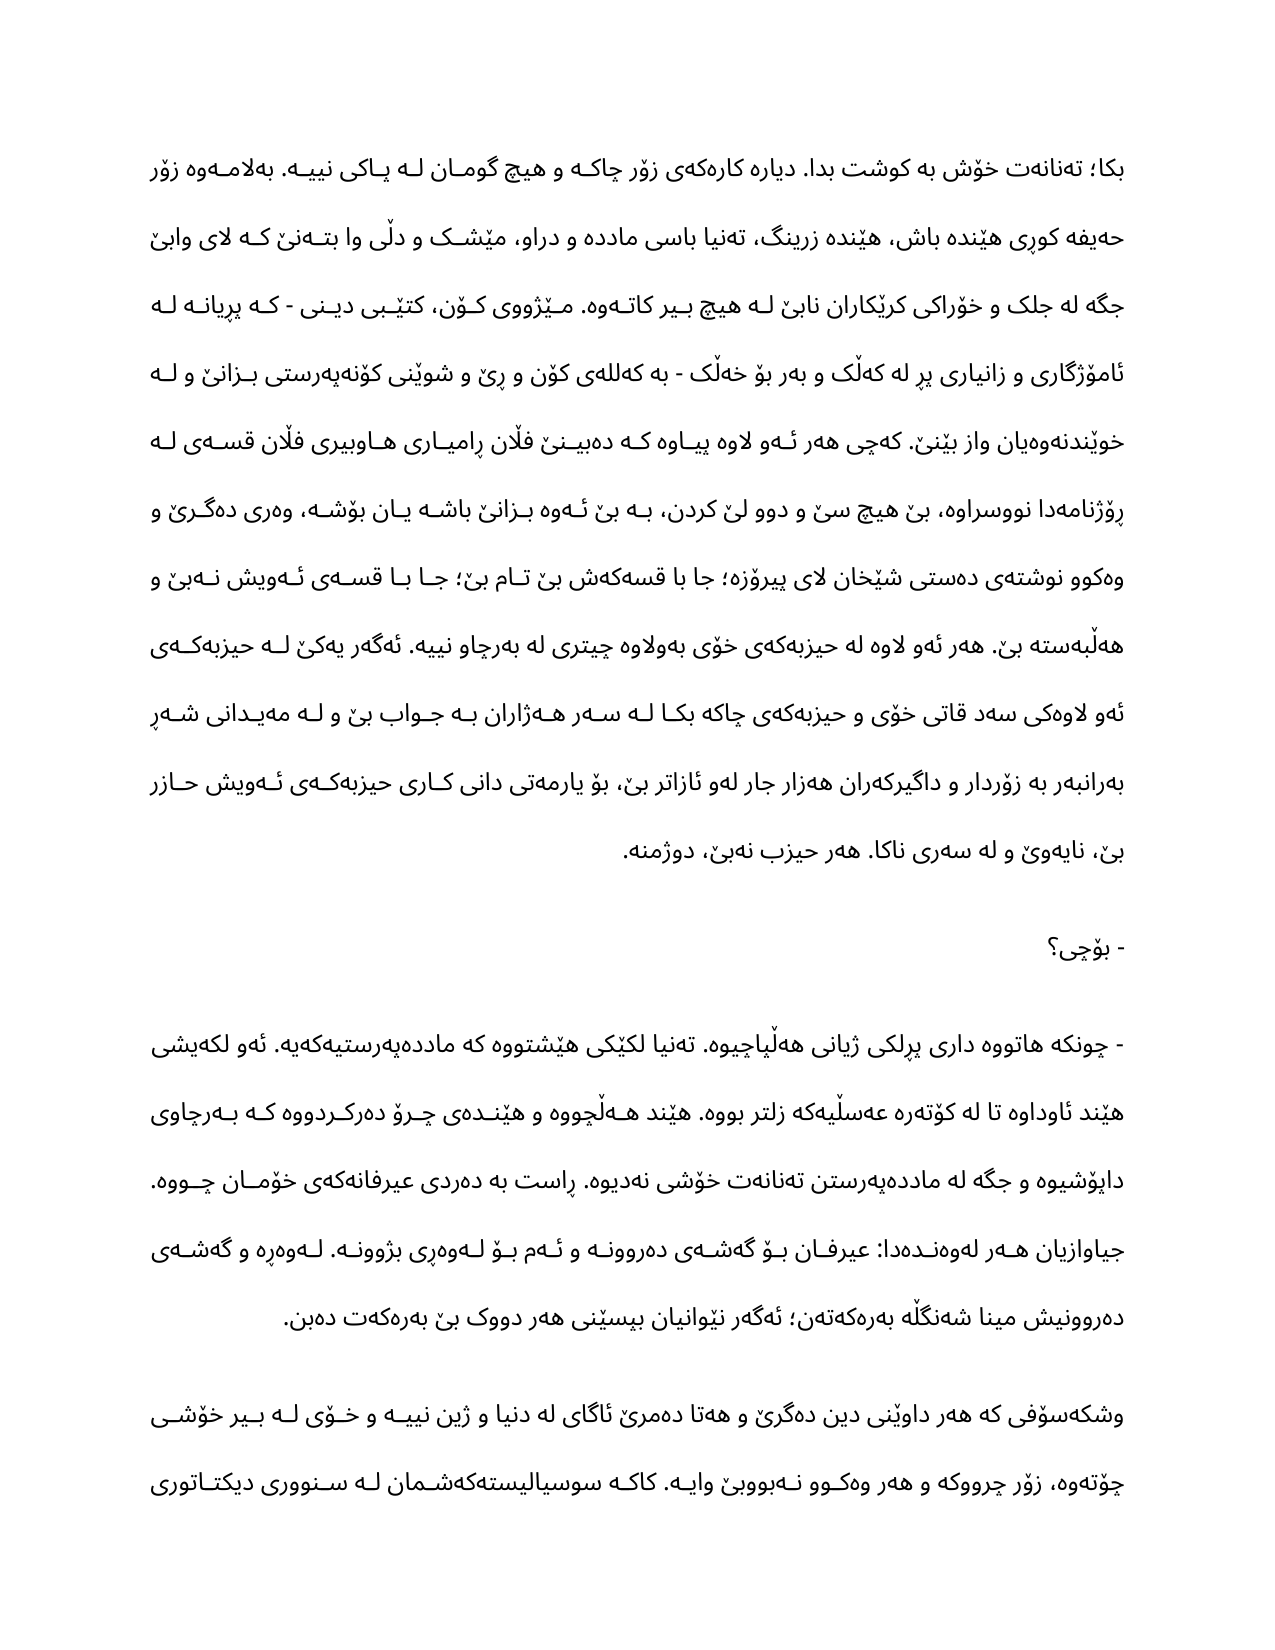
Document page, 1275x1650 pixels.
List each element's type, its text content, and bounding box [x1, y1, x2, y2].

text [150, 150, 1125, 865]
text - بۆچی؟ [150, 928, 1125, 963]
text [150, 1396, 1125, 1498]
text - چونکە هاتووە داری پڕلکی ژیانی هەڵپاچیوە. تەنیا لکێکی هێشتووە کە ماددەپەرستیەکەیە. ئەو لکەیشی هێند ئاوداوە تا لە کۆتەرە عەسڵیەکە زلتر بووە. هێند هەڵچووە و هێندەی چرۆ دەرکردووە کە بەرچاوی داپۆشیوە و جگە لە ماددەپەرستن تەنانەت خۆشی نەدیوە. ڕاست بە دەردی عیرفانەکەی خۆمان چووە. جیاوازیان هەر لەوەندەدا: عیرفان بۆ گەشەی دەروونە و ئەم بۆ لەوەڕی بژوونە. لەوەڕە و گەشەی دەروونیش مینا شەنگڵە بەرەکەتەن؛ ئەگەر نێوانیان بپسێنی هەر دووک بێ بەرەکەت دەبن. [150, 1026, 1125, 1332]
